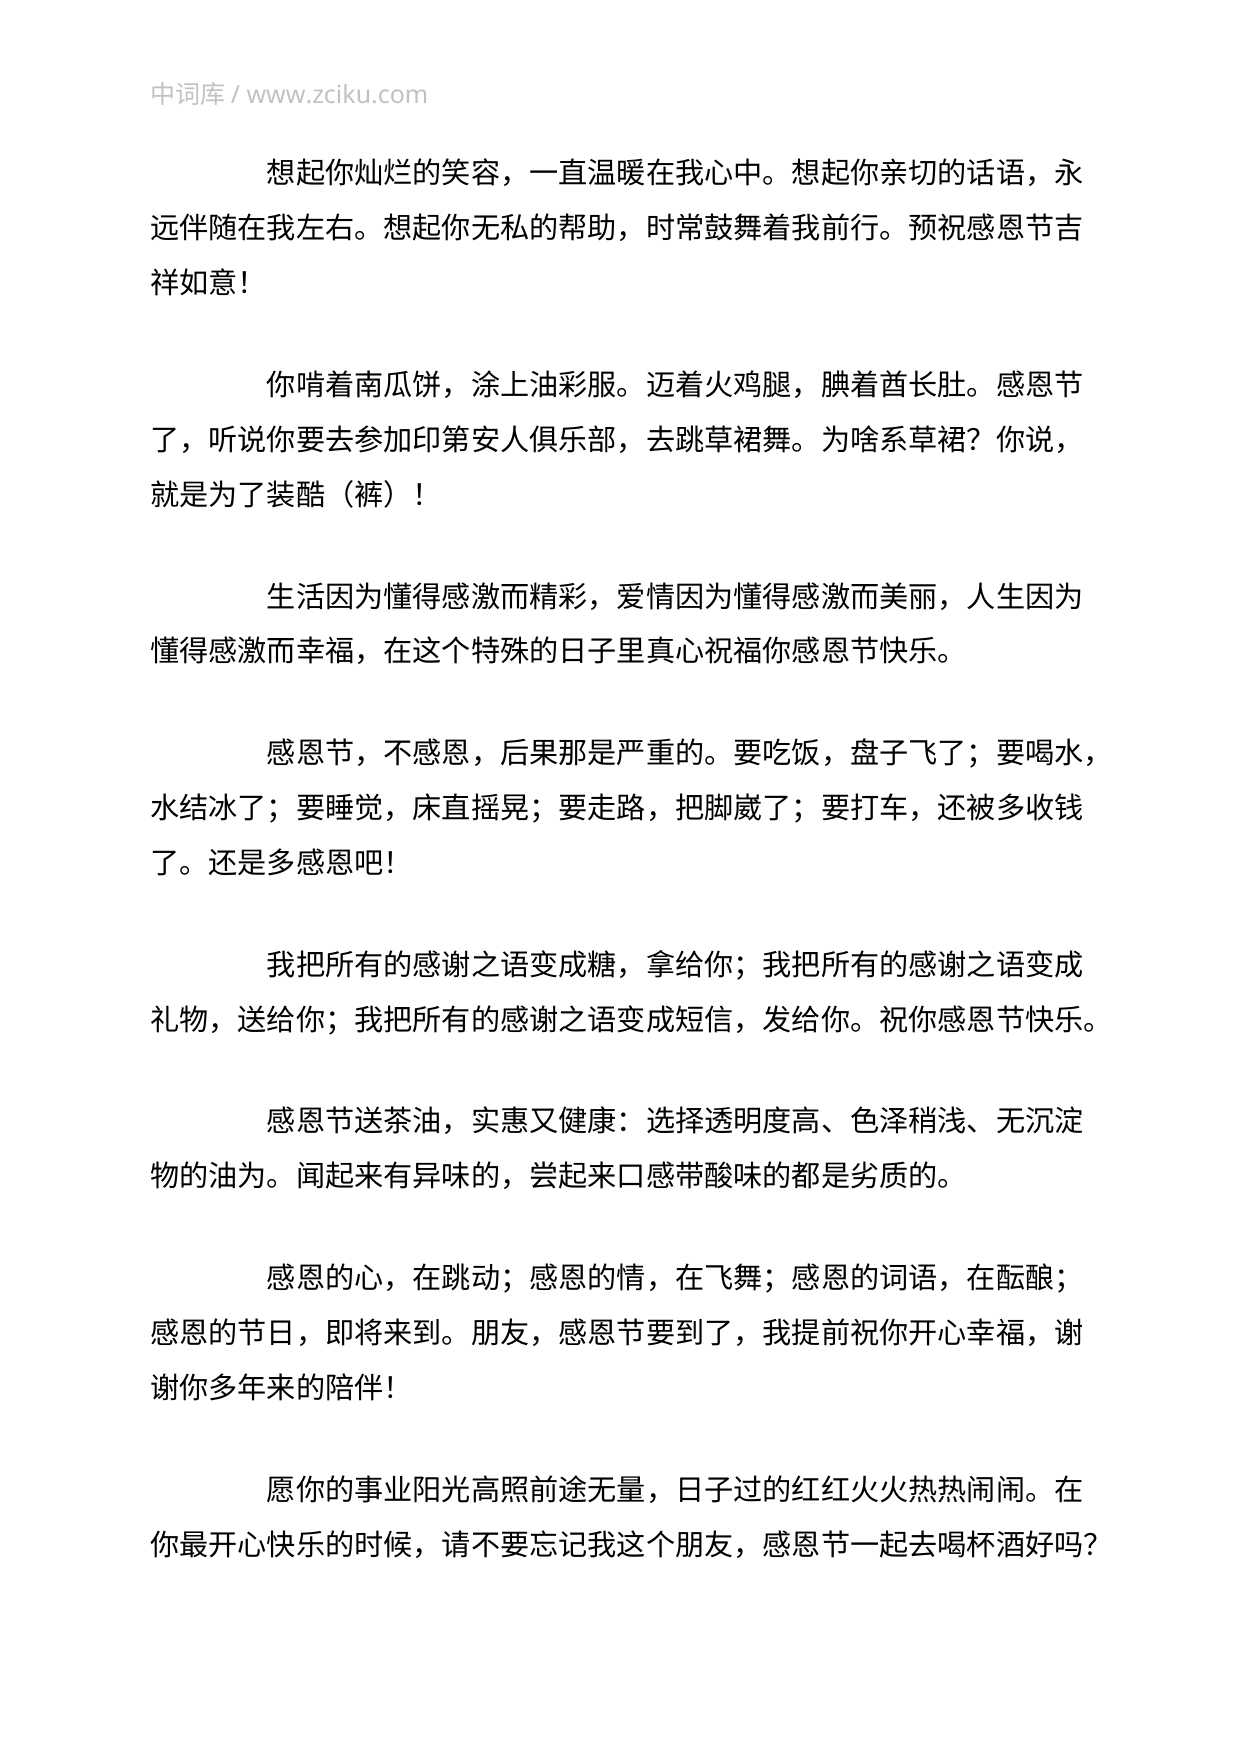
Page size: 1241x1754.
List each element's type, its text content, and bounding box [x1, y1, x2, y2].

text 愿你的事业阳光高照前途无量，日子过的红红火火热热闹闹。在你最开心快乐的时候，请不要忘记我这个朋友，感恩节一起去喝杯酒好吗？ [150, 1466, 1090, 1563]
text 感恩的心，在跳动；感恩的情，在飞舞；感恩的词语，在酝酿；感恩的节日，即将来到。朋友，感恩节要到了，我提前祝你开心幸福，谢谢你多年来的陪伴！ [150, 1255, 1090, 1407]
text 我把所有的感谢之语变成糖，拿给你；我把所有的感谢之语变成礼物，送给你；我把所有的感谢之语变成短信，发给你。祝你感恩节快乐。 [150, 941, 1090, 1038]
text 想起你灿烂的笑容，一直温暖在我心中。想起你亲切的话语，永远伴随在我左右。想起你无私的帮助，时常鼓舞着我前行。预祝感恩节吉祥如意！ [150, 150, 1090, 302]
text 感恩节，不感恩，后果那是严重的。要吃饭，盘子飞了；要喝水，水结冰了；要睡觉，床直摇晃；要走路，把脚崴了；要打车，还被多收钱了。还是多感恩吧！ [150, 730, 1090, 882]
text 你啃着南瓜饼，涂上油彩服。迈着火鸡腿，腆着酋长肚。感恩节了，听说你要去参加印第安人俱乐部，去跳草裙舞。为啥系草裙？你说，就是为了装酷（裤）！ [150, 362, 1090, 514]
text 感恩节送茶油，实惠又健康：选择透明度高、色泽稍浅、无沉淀物的油为。闻起来有异味的，尝起来口感带酸味的都是劣质的。 [150, 1098, 1090, 1195]
text 生活因为懂得感激而精彩，爱情因为懂得感激而美丽，人生因为懂得感激而幸福，在这个特殊的日子里真心祝福你感恩节快乐。 [150, 573, 1090, 670]
